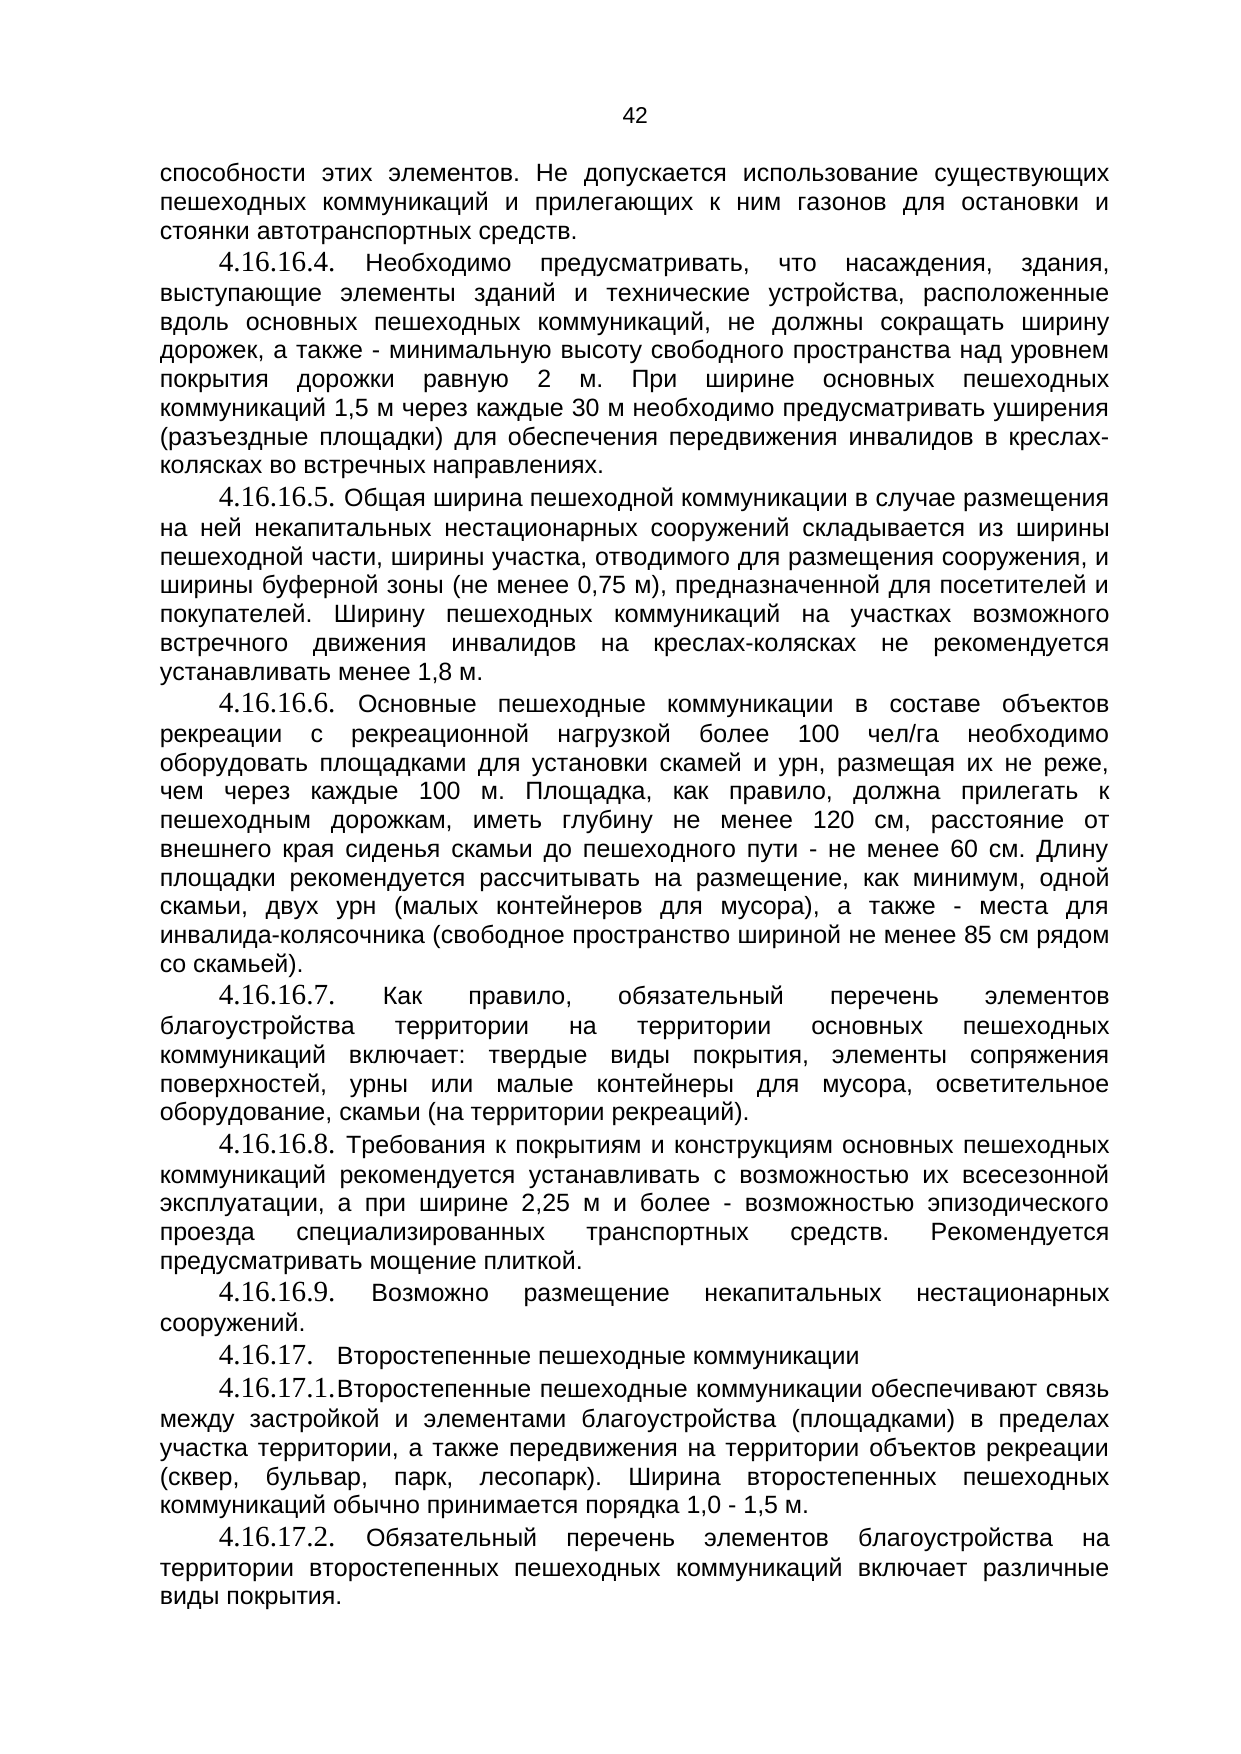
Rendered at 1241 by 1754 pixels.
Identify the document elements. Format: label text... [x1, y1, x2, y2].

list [159, 158, 1110, 244]
list Второстепенные пешеходные коммуникации обеспечивают связь между застройкой и элементами благоустройства (площадками) в пределах участка территории, а также передвижения на территории объектов рекреации (сквер, бульвар, парк, лесопарк). Ширина второстепенных пешеходных коммуникаций обычно принимается порядка 1,0 - . [159, 1370, 1110, 1519]
list Общая ширина пешеходной коммуникации в случае размещения на ней некапитальных нестационарных сооружений складывается из ширины пешеходной части, ширины участка, отводимого для размещения сооружения, и ширины буферной зоны (не менее ), предназначенной для посетителей и покупателей. Ширину пешеходных коммуникаций на участках возможного встречного движения инвалидов на креслах-колясках не рекомендуется устанавливать менее . [159, 479, 1110, 685]
list Как правило, обязательный перечень элементов благоустройства территории на территории основных пешеходных коммуникаций включает: твердые виды покрытия, элементы сопряжения поверхностей, урны или малые контейнеры для мусора, осветительное оборудование, скамьи (на территории рекреаций). [159, 977, 1110, 1126]
list Необходимо предусматривать, что насаждения, здания, выступающие элементы зданий и технические устройства, расположенные вдоль основных пешеходных коммуникаций, не должны сокращать ширину дорожек, а также - минимальную высоту свободного пространства над уровнем покрытия дорожки равную . При ширине основных пешеходных коммуникаций через каждые необходимо предусматривать уширения (разъездные площадки) для обеспечения передвижения инвалидов в креслах-колясках во встречных направлениях. [159, 244, 1110, 479]
list Возможно размещение некапитальных нестационарных сооружений. [159, 1274, 1110, 1337]
list Обязательный перечень элементов благоустройства на территории второстепенных пешеходных коммуникаций включает различные виды покрытия. [159, 1519, 1110, 1610]
list Требования к покрытиям и конструкциям основных пешеходных коммуникаций рекомендуется устанавливать с возможностью их всесезонной эксплуатации, а при ширине и более - возможностью эпизодического проезда специализированных транспортных средств. Рекомендуется предусматривать мощение плиткой. [159, 1126, 1110, 1274]
list Второстепенные пешеходные коммуникации [159, 1337, 1110, 1370]
list Основные пешеходные коммуникации в составе объектов рекреации с рекреационной нагрузкой более 100 чел/га необходимо оборудовать площадками для установки скамей и урн, размещая их не реже, чем через каждые . Площадка, как правило, должна прилегать к пешеходным дорожкам, иметь глубину не менее , расстояние от внешнего края сиденья скамьи до пешеходного пути - не менее . Длину площадки рекомендуется рассчитывать на размещение, как минимум, одной скамьи, двух урн (малых контейнеров для мусора), а также - места для инвалида-колясочника (свободное пространство шириной не менее рядом со скамьей). [159, 685, 1110, 977]
